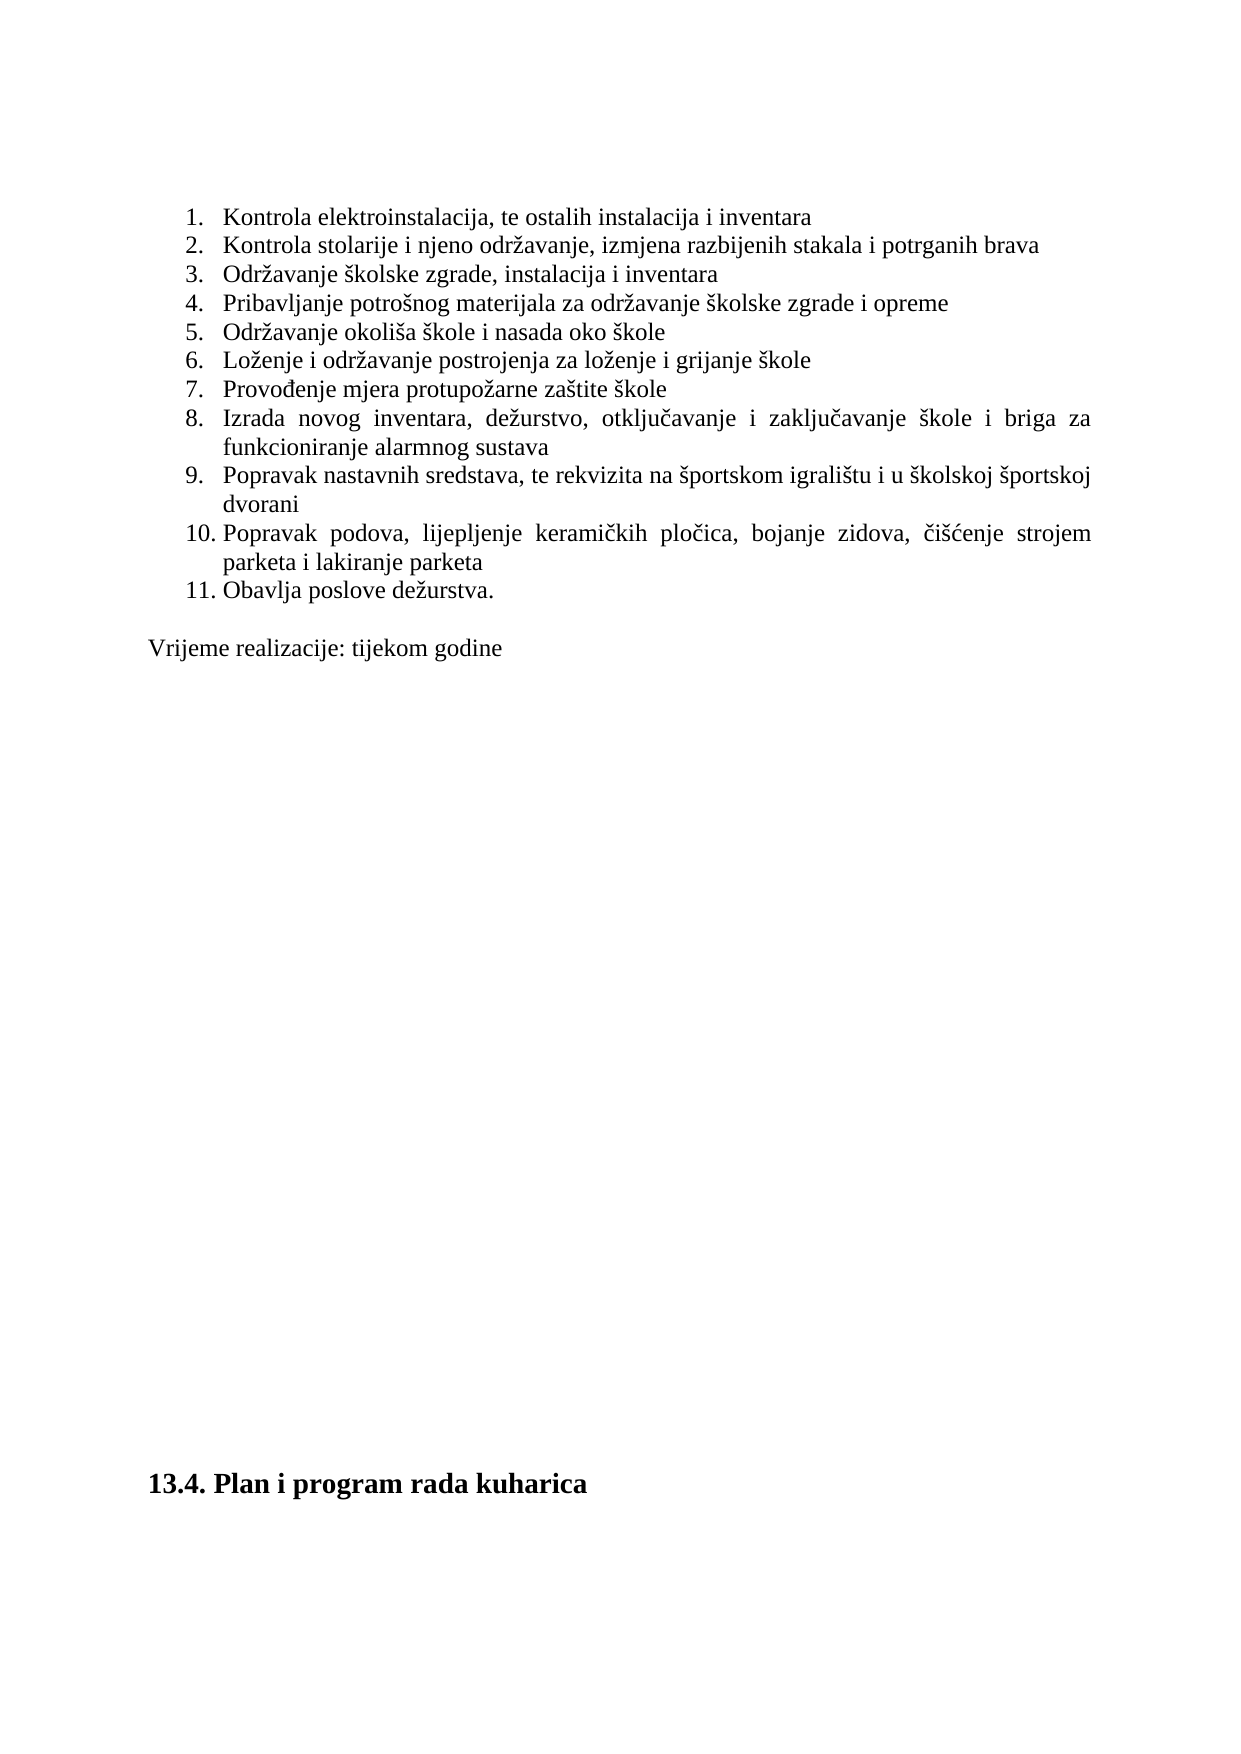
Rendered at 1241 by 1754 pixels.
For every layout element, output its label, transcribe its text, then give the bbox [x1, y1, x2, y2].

text Vrijeme realizacije: tijekom godine [148, 633, 1092, 662]
list Kontrola elektroinstalacija, te ostalih instalacija i inventara [185, 202, 1092, 230]
list Popravak nastavnih sredstava, te rekvizita na športskom igralištu i u školskoj športskoj dvorani [185, 460, 1092, 518]
list Kontrola stolarije i njeno održavanje, izmjena razbijenih stakala i potrganih brava [185, 230, 1092, 259]
text 13.4. Plan i program rada kuharica [148, 1467, 1092, 1500]
list Održavanje okoliša škole i nasada oko škole [185, 317, 1092, 345]
list Pribavljanje potrošnog materijala za održavanje školske zgrade i opreme [185, 288, 1092, 317]
list Izrada novog inventara, dežurstvo, otključavanje i zaključavanje škole i briga za funkcioniranje alarmnog sustava [185, 403, 1092, 460]
list Popravak podova, lijepljenje keramičkih pločica, bojanje zidova, čišćenje strojem parketa i lakiranje parketa [185, 518, 1092, 575]
list Obavlja poslove dežurstva. [185, 575, 1092, 604]
list Održavanje školske zgrade, instalacija i inventara [185, 259, 1092, 288]
list Provođenje mjera protupožarne zaštite škole [185, 374, 1092, 403]
list Loženje i održavanje postrojenja za loženje i grijanje škole [185, 345, 1092, 374]
